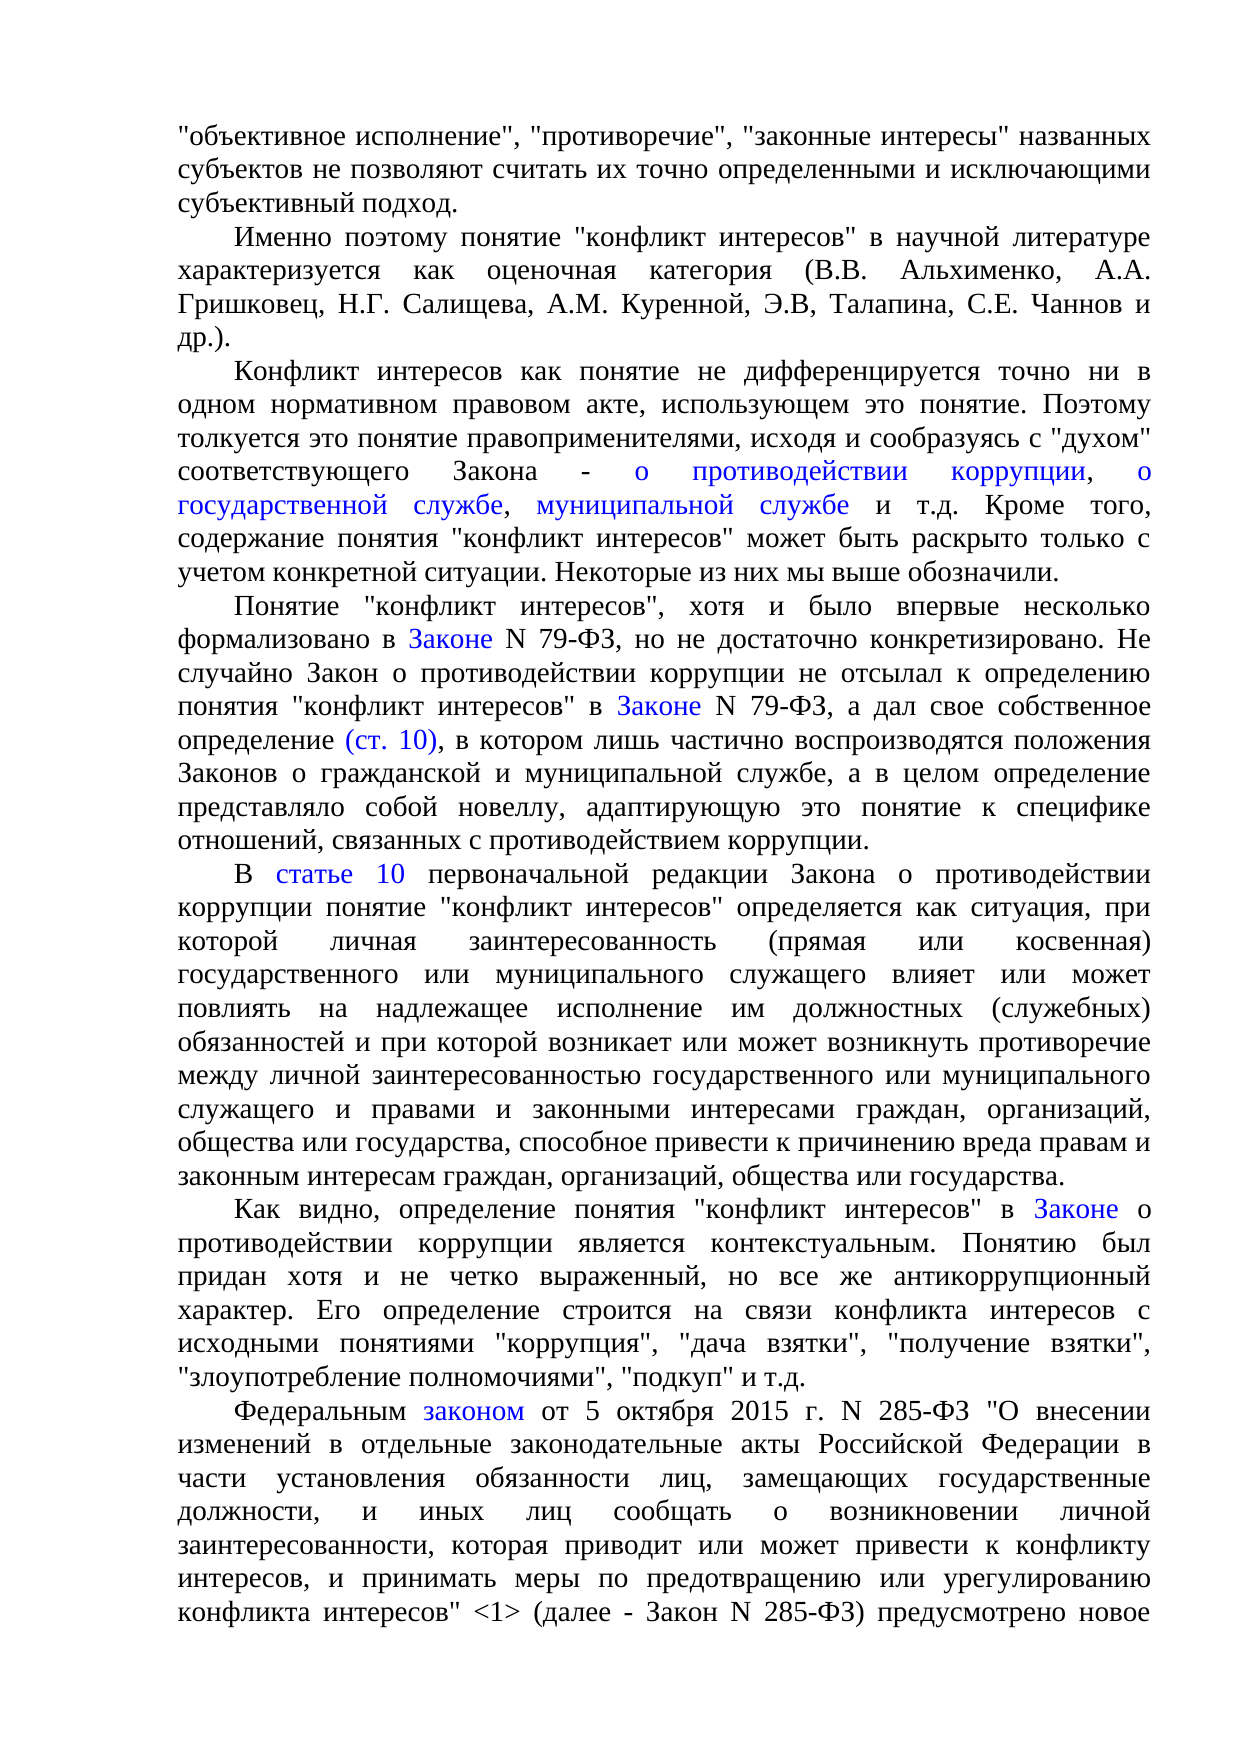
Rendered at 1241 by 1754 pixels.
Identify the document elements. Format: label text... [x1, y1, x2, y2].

text Как видно, определение понятия "конфликт интересов" в Законе о противодействии коррупции является контекстуальным. Понятию был придан хотя и не четко выраженный, но все же антикоррупционный характер. Его определение строится на связи конфликта интересов с исходными понятиями "коррупция", "дача взятки", "получение взятки", "злоупотребление полномочиями", "подкуп" и т.д. [177, 1191, 1152, 1393]
text Понятие "конфликт интересов", хотя и было впервые несколько формализовано в Законе N 79-ФЗ, но не достаточно конкретизировано. Не случайно Закон о противодействии коррупции не отсылал к определению понятия "конфликт интересов" в Законе N 79-ФЗ, а дал свое собственное определение (ст. 10), в котором лишь частично воспроизводятся положения Законов о гражданской и муниципальной службе, а в целом определение представляло собой новеллу, адаптирующую это понятие к специфике отношений, связанных с противодействием коррупции. [177, 588, 1152, 856]
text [177, 118, 1152, 219]
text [177, 1393, 1152, 1627]
text Конфликт интересов как понятие не дифференцируется точно ни в одном нормативном правовом акте, использующем это понятие. Поэтому толкуется это понятие правоприменителями, исходя и сообразуясь с "духом" соответствующего Закона - о противодействии коррупции, о государственной службе, муниципальной службе и т.д. Кроме того, содержание понятия "конфликт интересов" может быть раскрыто только с учетом конкретной ситуации. Некоторые из них мы выше обозначили. [177, 353, 1152, 588]
text Именно поэтому понятие "конфликт интересов" в научной литературе характеризуется как оценочная категория (В.В. Альхименко, А.А. Гришковец, Н.Г. Салищева, А.М. Куренной, Э.В, Талапина, С.Е. Чаннов и др.). [177, 219, 1152, 353]
text В статье 10 первоначальной редакции Закона о противодействии коррупции понятие "конфликт интересов" определяется как ситуация, при которой личная заинтересованность (прямая или косвенная) государственного или муниципального служащего влияет или может повлиять на надлежащее исполнение им должностных (служебных) обязанностей и при которой возникает или может возникнуть противоречие между личной заинтересованностью государственного или муниципального служащего и правами и законными интересами граждан, организаций, общества или государства, способное привести к причинению вреда правам и законным интересам граждан, организаций, общества или государства. [177, 856, 1152, 1191]
